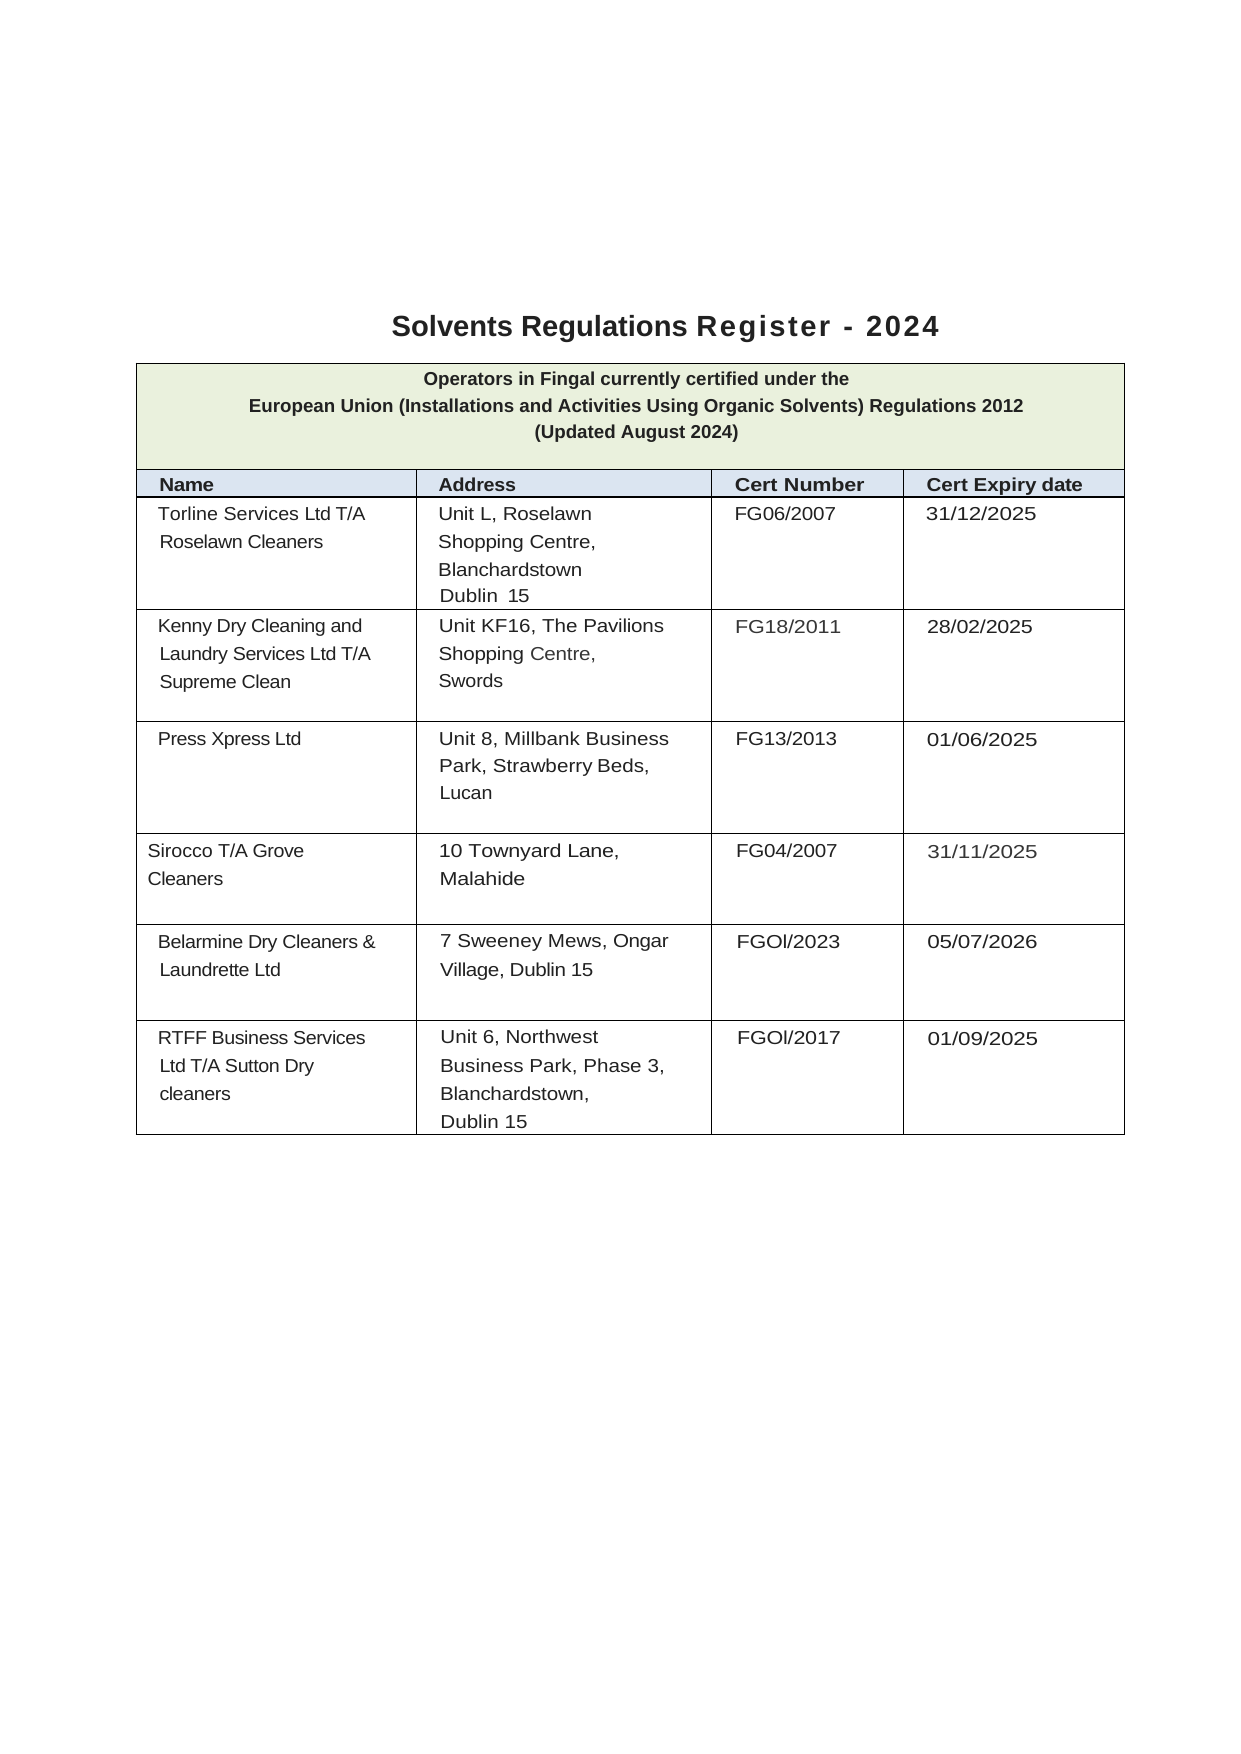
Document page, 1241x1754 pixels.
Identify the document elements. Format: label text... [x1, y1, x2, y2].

table_cell Cert Number [712, 470, 903, 496]
table_cell 10 Townyard Lane, Malahide [417, 834, 711, 924]
table_cell Unit 8, Millbank Business Park, Strawberry Beds, Lucan [417, 722, 711, 833]
table_cell FG04/2007 [712, 834, 903, 924]
table_cell Belarmine Dry Cleaners & Laundrette Ltd [137, 925, 416, 1020]
text Solvents Regulations Register - 2024 [148, 309, 1182, 343]
table_cell Unit L, Roselawn Shopping Centre, Blanchardstown Dublin 15 [417, 498, 711, 608]
table_cell Name [137, 470, 416, 496]
table_cell 01/09/2025 [904, 1021, 1124, 1134]
table_cell Unit 6, Northwest Business Park, Phase 3, Blanchardstown, Dublin 15 [417, 1021, 711, 1134]
table_cell Address [417, 470, 711, 496]
table_cell 31/12/2025 [904, 498, 1124, 608]
table_cell 05/07/2026 [904, 925, 1124, 1020]
table_cell Press Xpress Ltd [137, 722, 416, 833]
table_cell FG13/2013 [712, 722, 903, 833]
table_cell Torline Services Ltd T/A Roselawn Cleaners [137, 498, 416, 608]
table_header Operators in Fingal currently certified under the European Union (Installations and Activities Using Organic Solvents) Regulations 2012 (Updated August 2024) [137, 364, 1124, 469]
table_cell FG06/2007 [712, 498, 903, 608]
table_cell Unit KF16, The Pavilions Shopping Centre, Swords [417, 610, 711, 721]
table_cell 01/06/2025 [904, 722, 1124, 833]
table_cell Kenny Dry Cleaning and Laundry Services Ltd T/A Supreme Clean [137, 610, 416, 721]
table_cell 7 Sweeney Mews, Ongar Village, Dublin 15 [417, 925, 711, 1020]
table_cell 31/11/2025 [904, 834, 1124, 924]
table_cell Cert Expiry date [904, 470, 1124, 496]
table_cell FG18/2011 [712, 610, 903, 721]
table_cell FGOl/2023 [712, 925, 903, 1020]
table_cell 28/02/2025 [904, 610, 1124, 721]
table_cell RTFF Business Services Ltd T/A Sutton Dry cleaners [137, 1021, 416, 1134]
table_cell FGOl/2017 [712, 1021, 903, 1134]
table_cell Sirocco T/A Grove Cleaners [137, 834, 416, 924]
